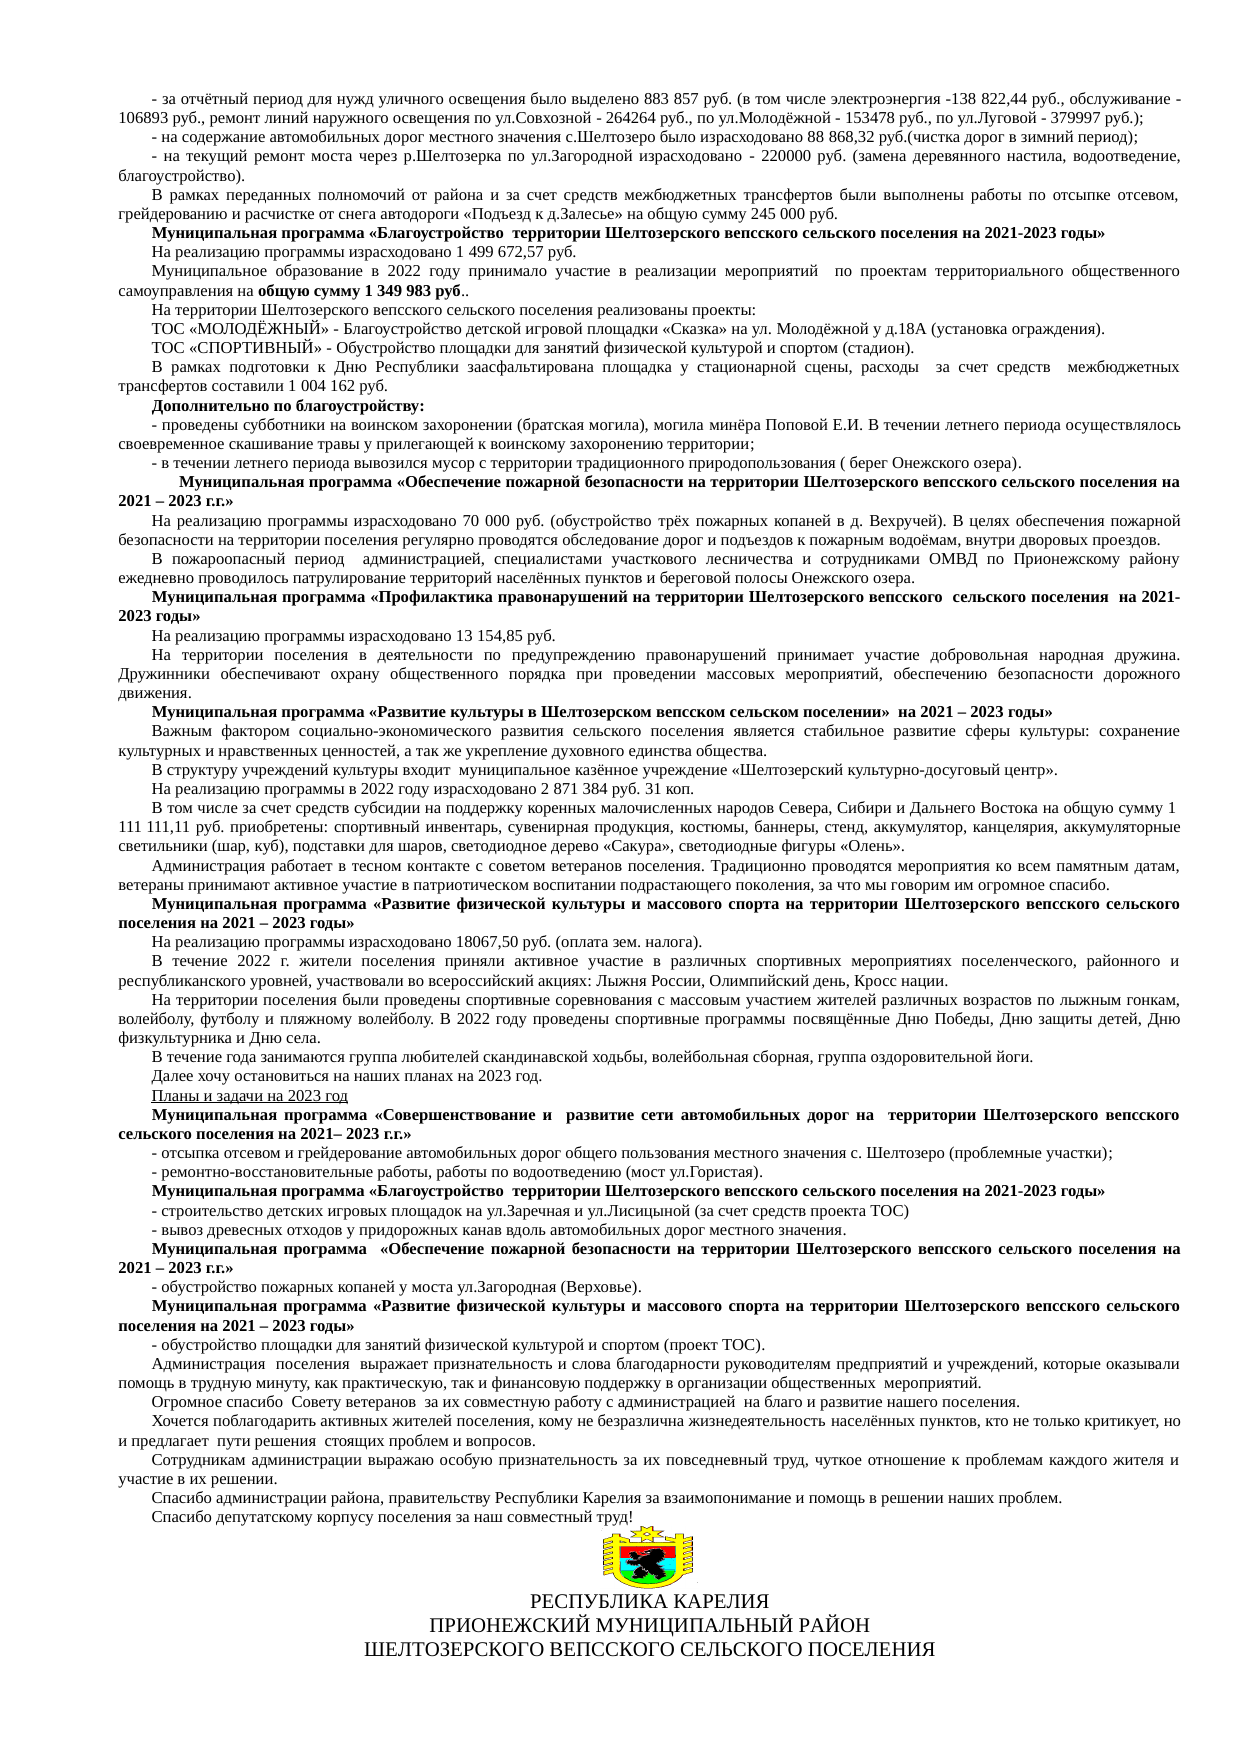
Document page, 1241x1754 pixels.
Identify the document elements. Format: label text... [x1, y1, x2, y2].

text ПРИОНЕЖСКИЙ МУНИЦИПАЛЬНЫЙ РАЙОН [118, 1613, 1181, 1637]
text ТОС «МОЛОДЁЖНЫЙ» - Благоустройство детской игровой площадки «Сказка» на ул. Молодёжной у д.18А (установка ограждения). [118, 319, 1181, 338]
text - проведены субботники на воинском захоронении (братская могила), могила минёра Поповой Е.И. В течении летнего периода осуществлялось своевременное скашивание травы у прилегающей к воинскому захоронению территории; [118, 414, 1181, 453]
text В течение года занимаются группа любителей скандинавской ходьбы, волейбольная сборная, группа оздоровительной йоги. [118, 1047, 1181, 1066]
text Спасибо администрации района, правительству Республики Карелия за взаимопонимание и помощь в решении наших проблем. [118, 1488, 1181, 1507]
text - ремонтно-восстановительные работы, работы по водоотведению (мост ул.Гористая). [118, 1162, 1181, 1181]
text - строительство детских игровых площадок на ул.Заречная и ул.Лисицыной (за счет средств проекта ТОС) [118, 1200, 1181, 1219]
text На реализацию программы израсходовано 70 000 руб. (обустройство трёх пожарных копаней в д. Вехручей). В целях обеспечения пожарной безопасности на территории поселения регулярно проводятся обследование дорог и подъездов к пожарным водоёмам, внутри дворовых проездов. [118, 510, 1181, 549]
text Спасибо депутатскому корпусу поселения за наш совместный труд! [118, 1507, 1181, 1526]
text В пожароопасный период администрацией, специалистами участкового лесничества и сотрудниками ОМВД по Прионежскому району ежедневно проводилось патрулирование территорий населённых пунктов и береговой полосы Онежского озера. [118, 549, 1181, 587]
text Важным фактором социально-экономического развития сельского поселения является стабильное развитие сферы культуры: сохранение культурных и нравственных ценностей, а так же укрепление духовного единства общества. [118, 721, 1181, 759]
text Дополнительно по благоустройству: [118, 395, 1181, 414]
text - на содержание автомобильных дорог местного значения с.Шелтозеро было израсходовано 88 868,32 руб.(чистка дорог в зимний период); [118, 127, 1181, 146]
text В рамках подготовки к Дню Республики заасфальтирована площадка у стационарной сцены, расходы за счет средств межбюджетных трансфертов составили 1 004 162 руб. [118, 357, 1181, 395]
text Администрация работает в тесном контакте с советом ветеранов поселения. Традиционно проводятся мероприятия ко всем памятным датам, ветераны принимают активное участие в патриотическом воспитании подрастающего поколения, за что мы говорим им огромное спасибо. [118, 855, 1181, 894]
text - обустройство площадки для занятий физической культурой и спортом (проект ТОС). [118, 1334, 1181, 1354]
text Муниципальная программа «Обеспечение пожарной безопасности на территории Шелтозерского вепсского сельского поселения на 2021 – 2023 г.г.» [118, 1239, 1181, 1277]
text В структуру учреждений культуры входит муниципальное казённое учреждение «Шелтозерский культурно-досуговый центр». [118, 759, 1181, 779]
text ШЕЛТОЗЕРСКОГО ВЕПССКОГО СЕЛЬСКОГО ПОСЕЛЕНИЯ [118, 1637, 1181, 1661]
text Муниципальная программа «Обеспечение пожарной безопасности на территории Шелтозерского вепсского сельского поселения на 2021 – 2023 г.г.» [118, 472, 1181, 510]
text В рамках переданных полномочий от района и за счет средств межбюджетных трансфертов были выполнены работы по отсыпке отсевом, грейдерованию и расчистке от снега автодороги «Подъезд к д.Залесье» на общую сумму 245 000 руб. [118, 184, 1181, 223]
text На реализацию программы израсходовано 1 499 672,57 руб. [118, 242, 1181, 261]
text - в течении летнего периода вывозился мусор с территории традиционного природопользования ( берег Онежского озера). [118, 453, 1181, 472]
text Планы и задачи на 2023 год [118, 1085, 1181, 1104]
text Огромное спасибо Совету ветеранов за их совместную работу с администрацией на благо и развитие нашего поселения. [118, 1392, 1181, 1411]
text РЕСПУБЛИКА КАРЕЛИЯ [118, 1589, 1181, 1613]
text - отсыпка отсевом и грейдерование автомобильных дорог общего пользования местного значения с. Шелтозеро (проблемные участки); [118, 1143, 1181, 1162]
text Муниципальная программа «Развитие физической культуры и массового спорта на территории Шелтозерского вепсского сельского поселения на 2021 – 2023 годы» [118, 894, 1181, 932]
text Муниципальная программа «Развитие физической культуры и массового спорта на территории Шелтозерского вепсского сельского поселения на 2021 – 2023 годы» [118, 1296, 1181, 1334]
text В течение 2022 г. жители поселения приняли активное участие в различных спортивных мероприятиях поселенческого, районного и республиканского уровней, участвовали во всероссийский акциях: Лыжня России, Олимпийский день, Кросс нации. [118, 951, 1181, 989]
text На территории поселения в деятельности по предупреждению правонарушений принимает участие добровольная народная дружина. Дружинники обеспечивают охрану общественного порядка при проведении массовых мероприятий, обеспечению безопасности дорожного движения. [118, 644, 1181, 702]
text Муниципальная программа «Совершенствование и развитие сети автомобильных дорог на территории Шелтозерского вепсского сельского поселения на 2021– 2023 г.г.» [118, 1104, 1181, 1143]
picture [600, 1526, 699, 1589]
text Далее хочу остановиться на наших планах на 2023 год. [118, 1066, 1181, 1085]
text На территории поселения были проведены спортивные соревнования с массовым участием жителей различных возрастов по лыжным гонкам, волейболу, футболу и пляжному волейболу. В 2022 году проведены спортивные программы посвящённые Дню Победы, Дню защиты детей, Дню физкультурника и Дню села. [118, 989, 1181, 1047]
text Хочется поблагодарить активных жителей поселения, кому не безразлична жизнедеятельность населённых пунктов, кто не только критикует, но и предлагает пути решения стоящих проблем и вопросов. [118, 1411, 1181, 1449]
text Муниципальное образование в 2022 году принимало участие в реализации мероприятий по проектам территориального общественного самоуправления на общую сумму 1 349 983 руб.. [118, 261, 1181, 299]
text На реализацию программы в 2022 году израсходовано 2 871 384 руб. 31 коп. [118, 779, 1181, 798]
text - вывоз древесных отходов у придорожных канав вдоль автомобильных дорог местного значения. [118, 1219, 1181, 1239]
text На реализацию программы израсходовано 13 154,85 руб. [118, 625, 1181, 644]
text Муниципальная программа «Благоустройство территории Шелтозерского вепсского сельского поселения на 2021-2023 годы» [118, 1181, 1181, 1200]
text На реализацию программы израсходовано 18067,50 руб. (оплата зем. налога). [118, 932, 1181, 951]
text - на текущий ремонт моста через р.Шелтозерка по ул.Загородной израсходовано - 220000 руб. (замена деревянного настила, водоотведение, благоустройство). [118, 146, 1181, 184]
text Муниципальная программа «Благоустройство территории Шелтозерского вепсского сельского поселения на 2021-2023 годы» [118, 223, 1181, 242]
text - за отчётный период для нужд уличного освещения было выделено 883 857 руб. (в том числе электроэнергия -138 822,44 руб., обслуживание - 106893 руб., ремонт линий наружного освещения по ул.Совхозной - 264264 руб., по ул.Молодёжной - 153478 руб., по ул.Луговой - 379997 руб.); [118, 89, 1181, 127]
text На территории Шелтозерского вепсского сельского поселения реализованы проекты: [118, 299, 1181, 319]
text Муниципальная программа «Развитие культуры в Шелтозерском вепсском сельском поселении» на 2021 – 2023 годы» [118, 702, 1181, 721]
text В том числе за счет средств субсидии на поддержку коренных малочисленных народов Севера, Сибири и Дальнего Востока на общую сумму 1 111 111,11 руб. приобретены: спортивный инвентарь, сувенирная продукция, костюмы, баннеры, стенд, аккумулятор, канцелярия, аккумуляторные светильники (шар, куб), подставки для шаров, светодиодное дерево «Сакура», светодиодные фигуры «Олень». [118, 798, 1181, 855]
text Муниципальная программа «Профилактика правонарушений на территории Шелтозерского вепсского сельского поселения на 2021-2023 годы» [118, 587, 1181, 625]
text Администрация поселения выражает признательность и слова благодарности руководителям предприятий и учреждений, которые оказывали помощь в трудную минуту, как практическую, так и финансовую поддержку в организации общественных мероприятий. [118, 1354, 1181, 1392]
text ТОС «СПОРТИВНЫЙ» - Обустройство площадки для занятий физической культурой и спортом (стадион). [118, 338, 1181, 357]
text - обустройство пожарных копаней у моста ул.Загородная (Верховье). [118, 1277, 1181, 1296]
text Сотрудникам администрации выражаю особую признательность за их повседневный труд, чуткое отношение к проблемам каждого жителя и участие в их решении. [118, 1449, 1181, 1488]
